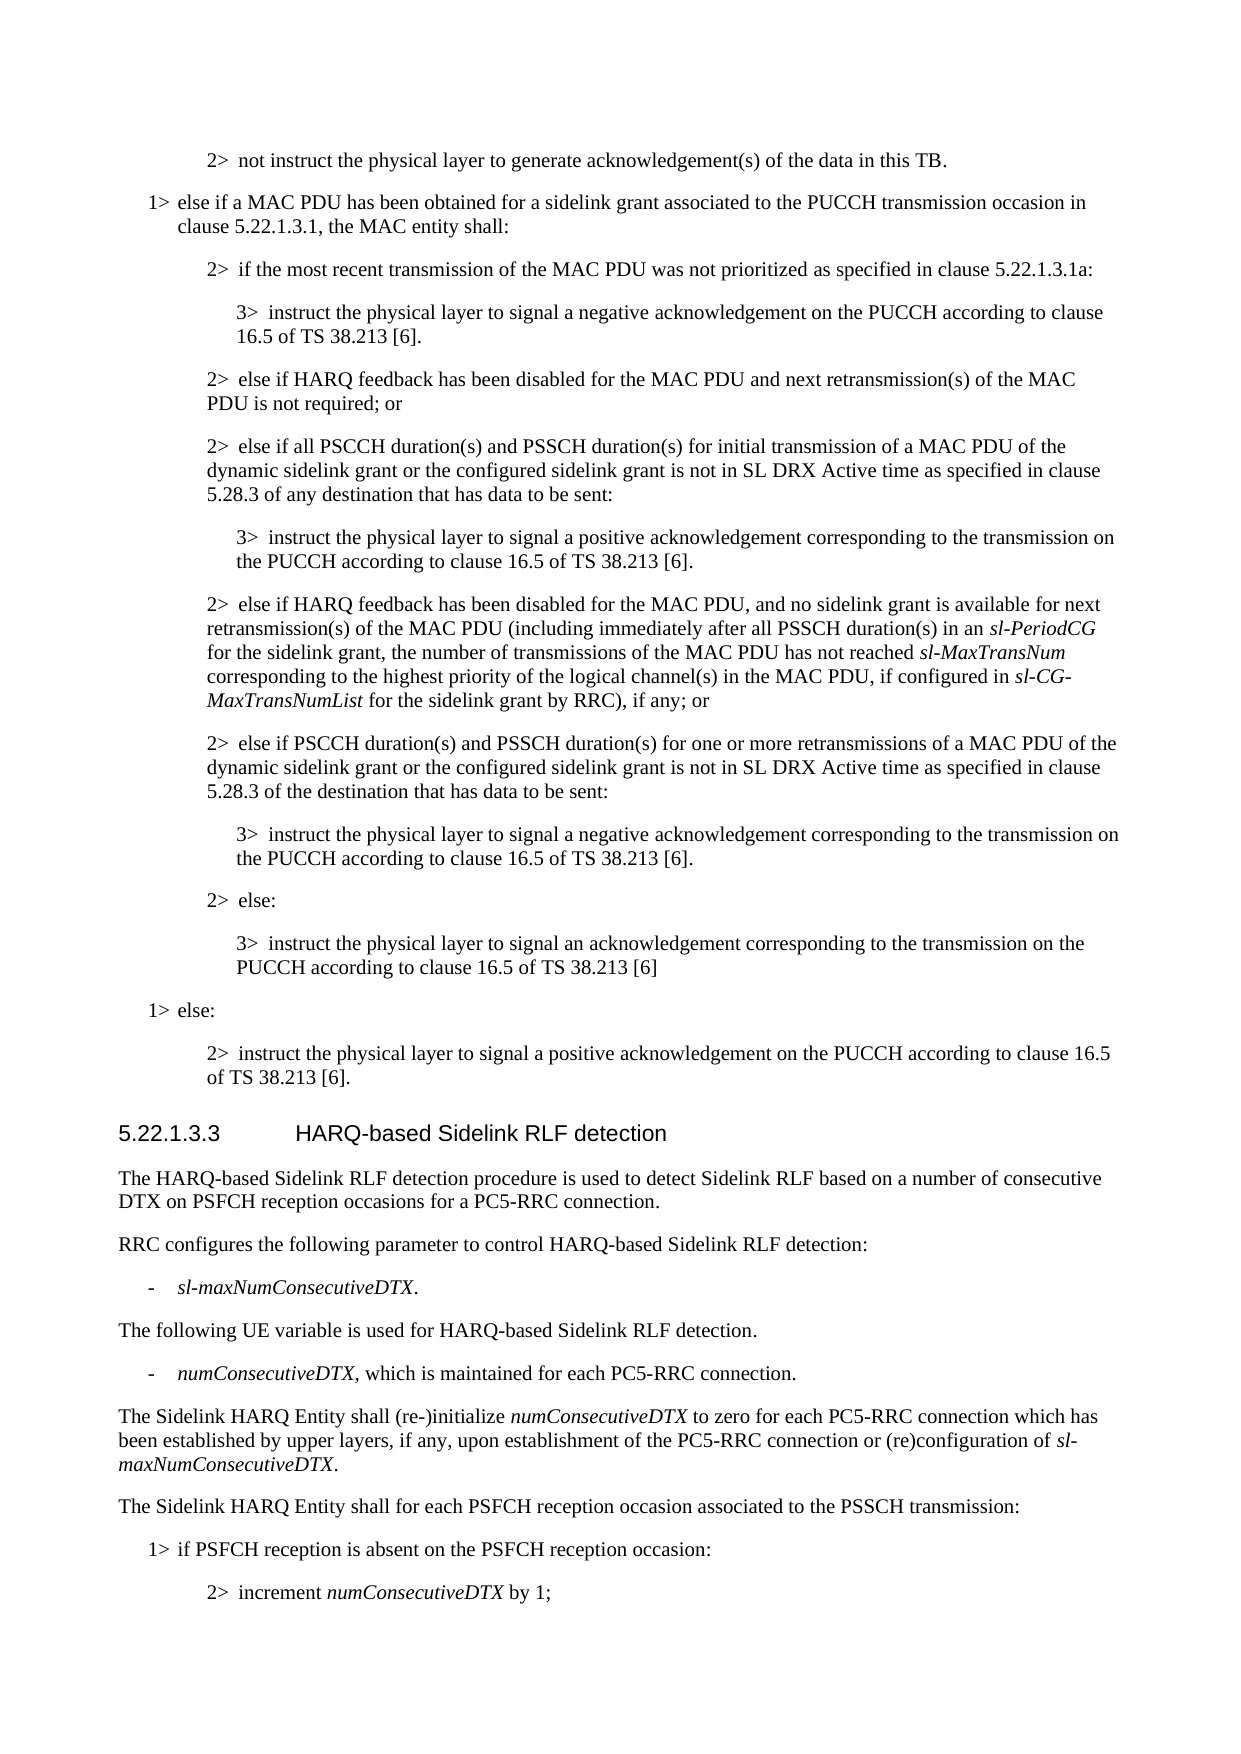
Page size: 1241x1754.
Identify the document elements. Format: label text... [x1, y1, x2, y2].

text 2> increment numConsecutiveDTX by 1; [207, 1580, 1122, 1604]
text The Sidelink HARQ Entity shall (re-)initialize numConsecutiveDTX to zero for each PC5-RRC connection which has been established by upper layers, if any, upon establishment of the PC5-RRC connection or (re)configuration of sl-maxNumConsecutiveDTX. [118, 1403, 1122, 1476]
text 1> else if a MAC PDU has been obtained for a sidelink grant associated to the PUCCH transmission occasion in clause 5.22.1.3.1, the MAC entity shall: [148, 190, 1122, 238]
text 1> else: [148, 998, 1122, 1022]
subtitle 5.22.1.3.3 HARQ-based Sidelink RLF detection [118, 1120, 1122, 1147]
text 2> else if HARQ feedback has been disabled for the MAC PDU, and no sidelink grant is available for next retransmission(s) of the MAC PDU (including immediately after all PSSCH duration(s) in an sl-PeriodCG for the sidelink grant, the number of transmissions of the MAC PDU has not reached sl-MaxTransNum corresponding to the highest priority of the logical channel(s) in the MAC PDU, if configured in sl-CG-MaxTransNumList for the sidelink grant by RRC), if any; or [207, 592, 1122, 712]
text - numConsecutiveDTX, which is maintained for each PC5-RRC connection. [148, 1361, 1122, 1385]
text 2> not instruct the physical layer to generate acknowledgement(s) of the data in this TB. [207, 147, 1122, 172]
text 3> instruct the physical layer to signal a negative acknowledgement corresponding to the transmission on the PUCCH according to clause 16.5 of TS 38.213 [6]. [236, 822, 1122, 870]
text - sl-maxNumConsecutiveDTX. [148, 1275, 1122, 1299]
text The HARQ-based Sidelink RLF detection procedure is used to detect Sidelink RLF based on a number of consecutive DTX on PSFCH reception occasions for a PC5-RRC connection. [118, 1165, 1122, 1213]
text 2> else if all PSCCH duration(s) and PSSCH duration(s) for initial transmission of a MAC PDU of the dynamic sidelink grant or the configured sidelink grant is not in SL DRX Active time as specified in clause 5.28.3 of any destination that has data to be sent: [207, 434, 1122, 506]
text 2> else: [207, 888, 1122, 912]
text 2> else if HARQ feedback has been disabled for the MAC PDU and next retransmission(s) of the MAC PDU is not required; or [207, 367, 1122, 415]
text 3> instruct the physical layer to signal a negative acknowledgement on the PUCCH according to clause 16.5 of TS 38.213 [6]. [236, 300, 1122, 348]
text RRC configures the following parameter to control HARQ-based Sidelink RLF detection: [118, 1232, 1122, 1256]
text 1> if PSFCH reception is absent on the PSFCH reception occasion: [148, 1537, 1122, 1561]
text 2> if the most recent transmission of the MAC PDU was not prioritized as specified in clause 5.22.1.3.1a: [207, 257, 1122, 281]
text 2> else if PSCCH duration(s) and PSSCH duration(s) for one or more retransmissions of a MAC PDU of the dynamic sidelink grant or the configured sidelink grant is not in SL DRX Active time as specified in clause 5.28.3 of the destination that has data to be sent: [207, 731, 1122, 803]
text The Sidelink HARQ Entity shall for each PSFCH reception occasion associated to the PSSCH transmission: [118, 1494, 1122, 1518]
text 3> instruct the physical layer to signal a positive acknowledgement corresponding to the transmission on the PUCCH according to clause 16.5 of TS 38.213 [6]. [236, 525, 1122, 573]
text The following UE variable is used for HARQ-based Sidelink RLF detection. [118, 1318, 1122, 1342]
text 3> instruct the physical layer to signal an acknowledgement corresponding to the transmission on the PUCCH according to clause 16.5 of TS 38.213 [6] [236, 931, 1122, 979]
text 2> instruct the physical layer to signal a positive acknowledgement on the PUCCH according to clause 16.5 of TS 38.213 [6]. [207, 1041, 1122, 1089]
